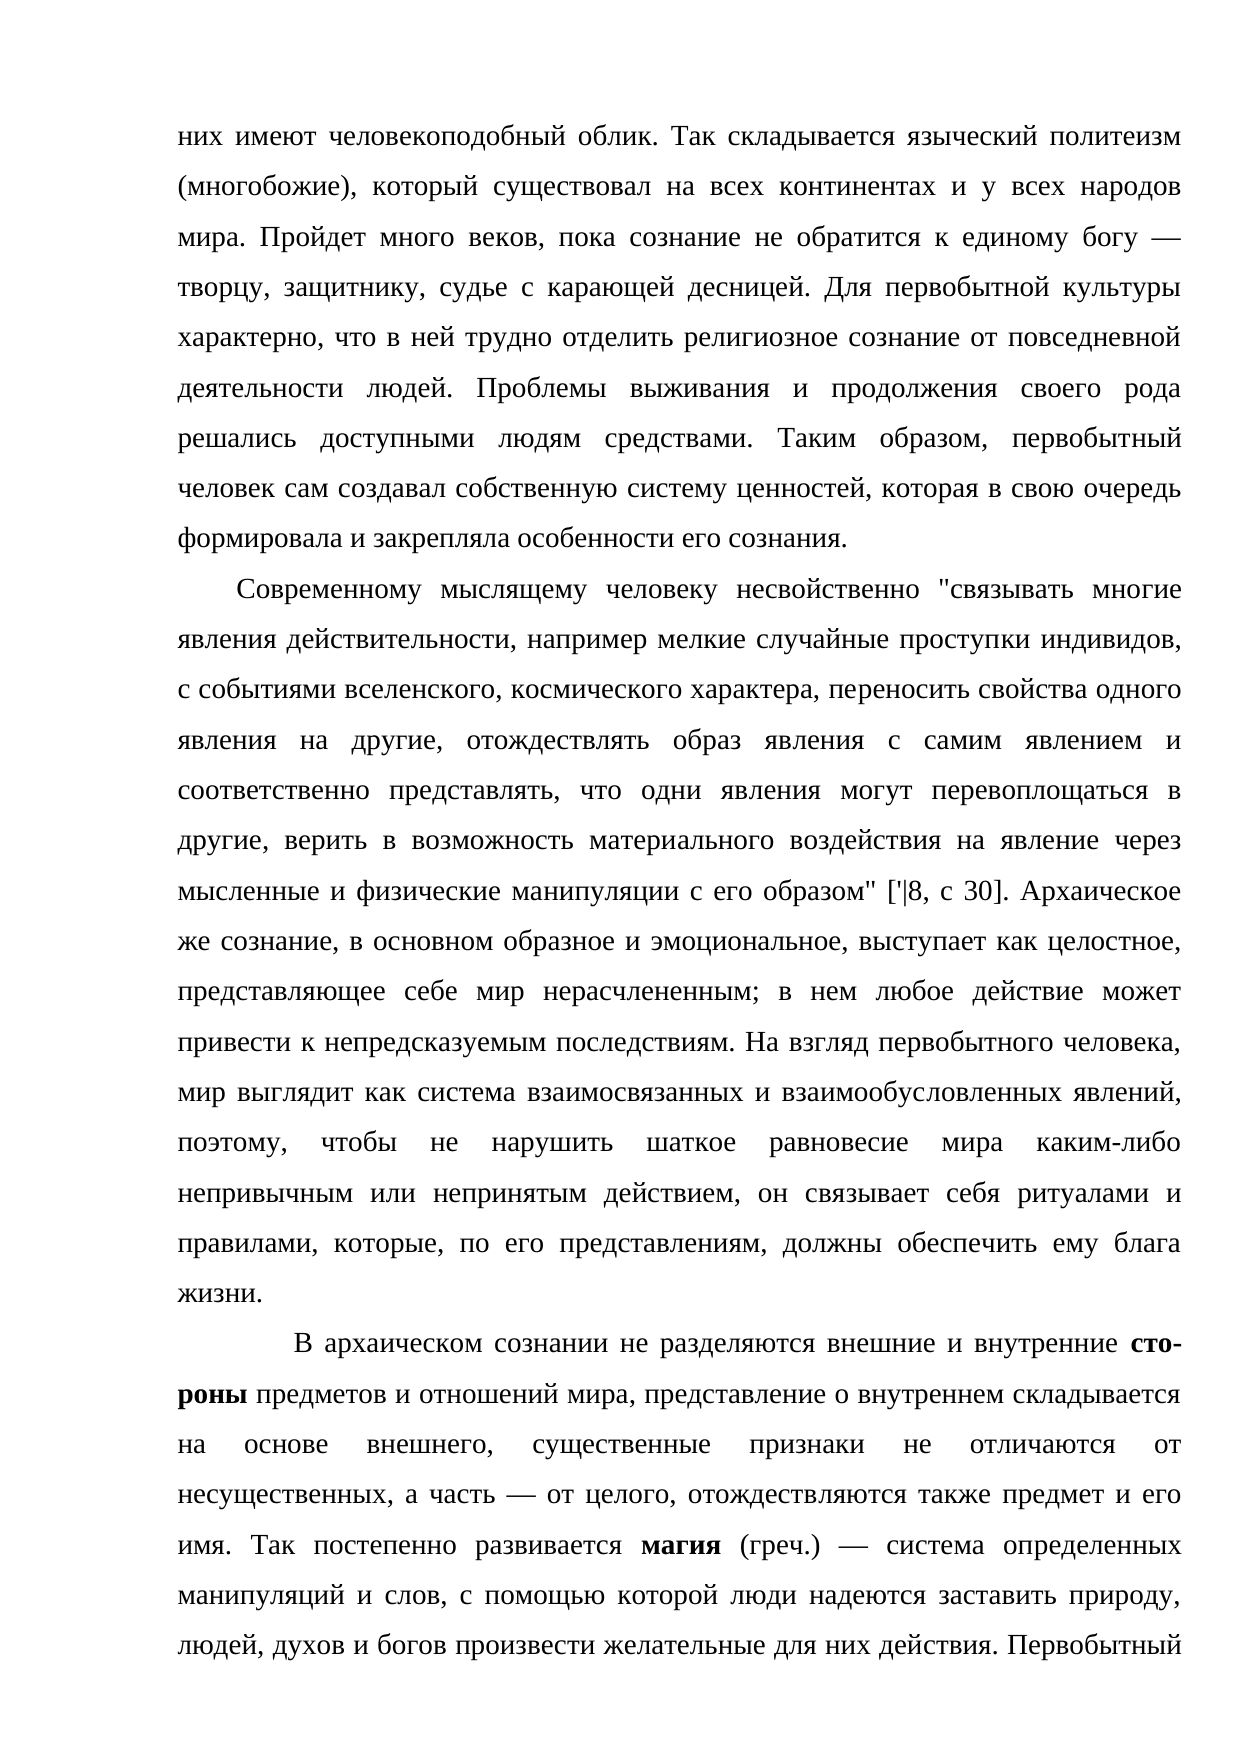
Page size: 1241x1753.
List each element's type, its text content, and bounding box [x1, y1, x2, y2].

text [177, 118, 1182, 554]
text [177, 1326, 1182, 1661]
text Современному мыслящему человеку несвойственно "связывать многие явления действительности, например мелкие случайные проступки индивидов, с событиями вселенского, космического характера, переносить свойства одного явления на другие, отождествлять образ явления с самим явлением и соответственно представлять, что одни явления могут перевоплощаться в другие, верить в возможность материального воздействия на явление через мысленные и физические манипуляции с его образом" ['|8, с 30]. Архаическое же сознание, в основном образное и эмоциональное, выступает как целостное, представляющее себе мир нерасчлененным; в нем любое действие может привести к непредсказуемым последствиям. На взгляд первобытного человека, мир выглядит как система взаимосвязанных и взаимообусловленных явлений, поэтому, чтобы не нарушить шаткое равновесие мира каким-либо непривычным или непринятым действием, он связывает себя ритуалами и правилами, которые, по его представлениям, должны обеспечить ему блага жизни. [177, 571, 1182, 1309]
